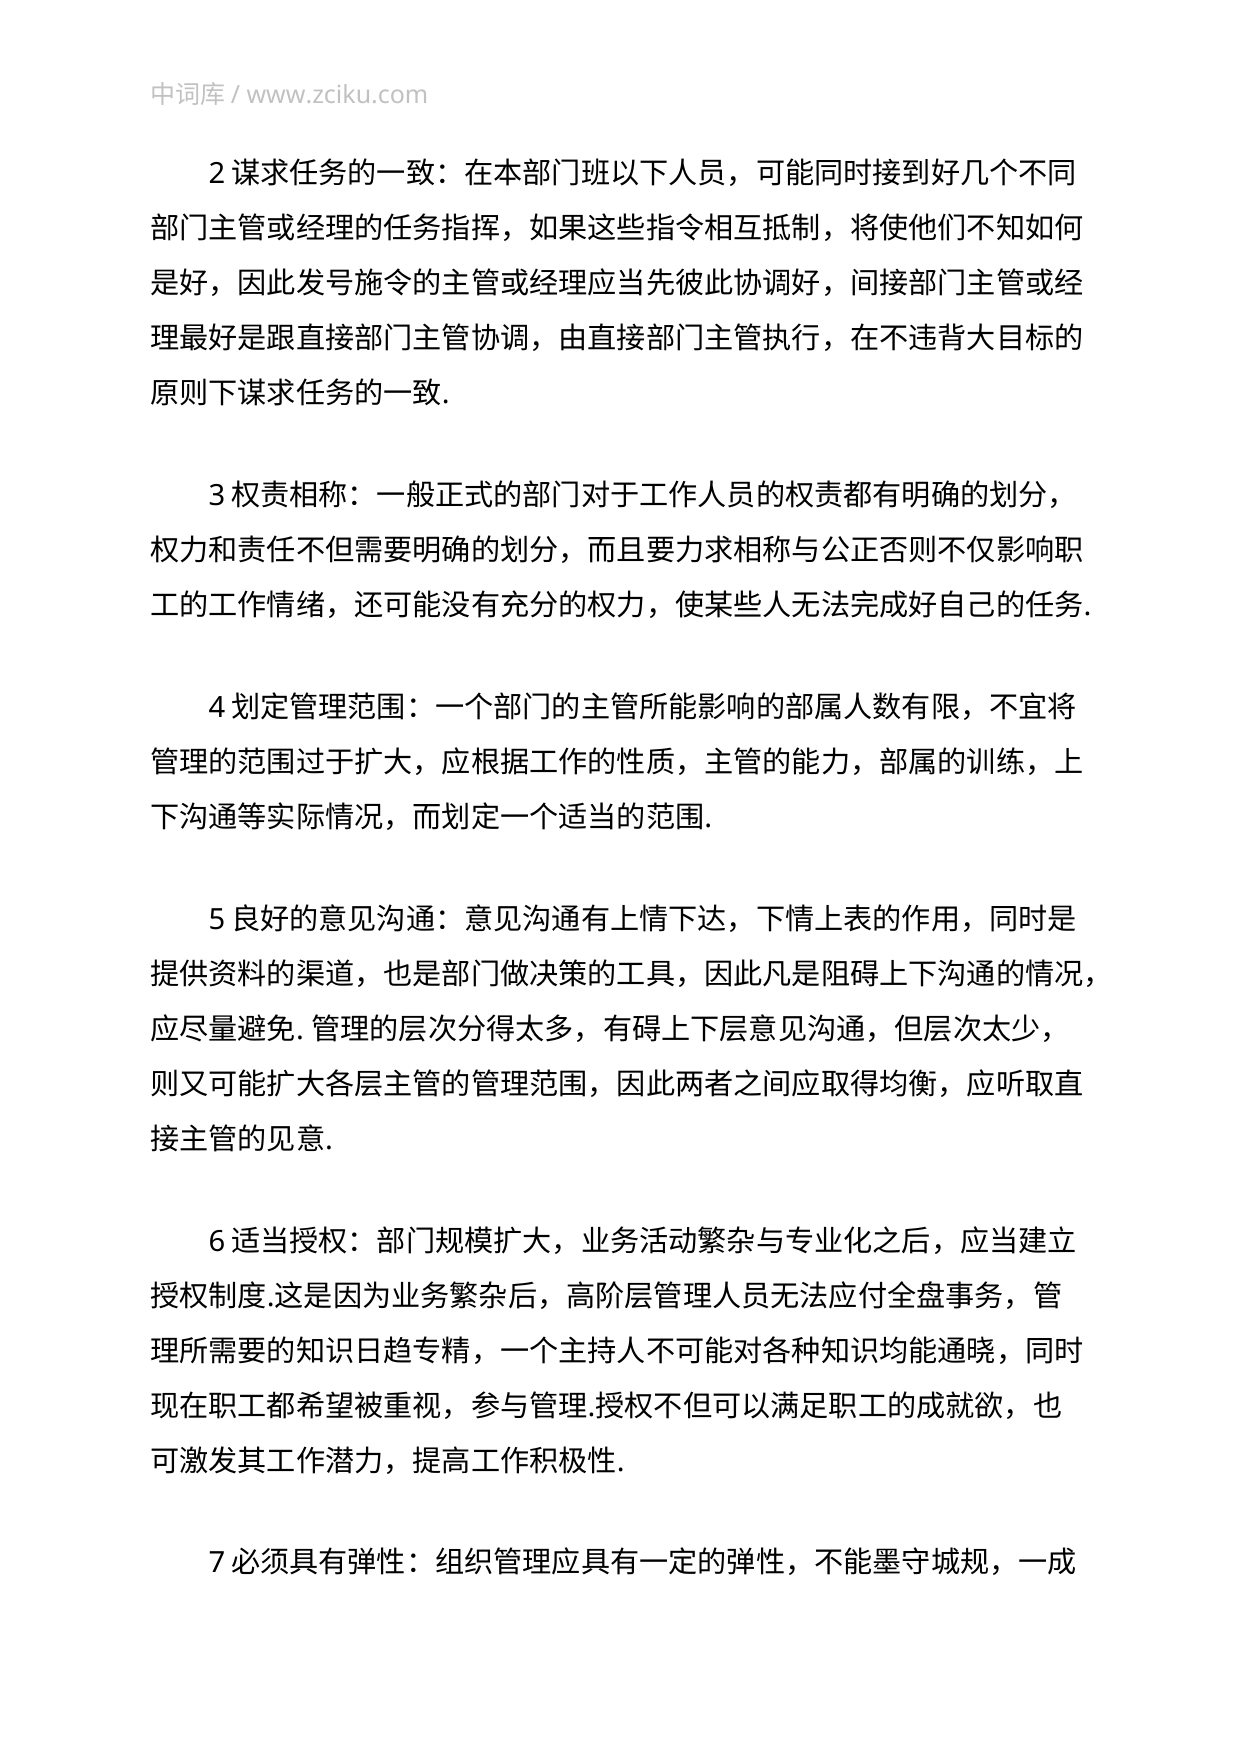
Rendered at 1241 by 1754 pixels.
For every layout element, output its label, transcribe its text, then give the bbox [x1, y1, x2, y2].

text 6适当授权：部门规模扩大，业务活动繁杂与专业化之后，应当建立授权制度.这是因为业务繁杂后，高阶层管理人员无法应付全盘事务，管理所需要的知识日趋专精，一个主持人不可能对各种知识均能通晓，同时现在职工都希望被重视，参与管理.授权不但可以满足职工的成就欲，也可激发其工作潜力，提高工作积极性. [150, 1217, 1090, 1479]
text 2谋求任务的一致：在本部门班以下人员，可能同时接到好几个不同部门主管或经理的任务指挥，如果这些指令相互抵制，将使他们不知如何是好，因此发号施令的主管或经理应当先彼此协调好，间接部门主管或经理最好是跟直接部门主管协调，由直接部门主管执行，在不违背大目标的原则下谋求任务的一致. [150, 150, 1090, 412]
text 4划定管理范围：一个部门的主管所能影响的部属人数有限，不宜将管理的范围过于扩大，应根据工作的性质，主管的能力，部属的训练，上下沟通等实际情况，而划定一个适当的范围. [150, 683, 1090, 836]
text 3权责相称：一般正式的部门对于工作人员的权责都有明确的划分，权力和责任不但需要明确的划分，而且要力求相称与公正否则不仅影响职工的工作情绪，还可能没有充分的权力，使某些人无法完成好自己的任务. [150, 472, 1090, 624]
text 5良好的意见沟通：意见沟通有上情下达，下情上表的作用，同时是提供资料的渠道，也是部门做决策的工具，因此凡是阻碍上下沟通的情况，应尽量避免. 管理的层次分得太多，有碍上下层意见沟通，但层次太少，则又可能扩大各层主管的管理范围，因此两者之间应取得均衡，应听取直接主管的见意. [150, 895, 1090, 1158]
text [150, 1539, 1090, 1581]
